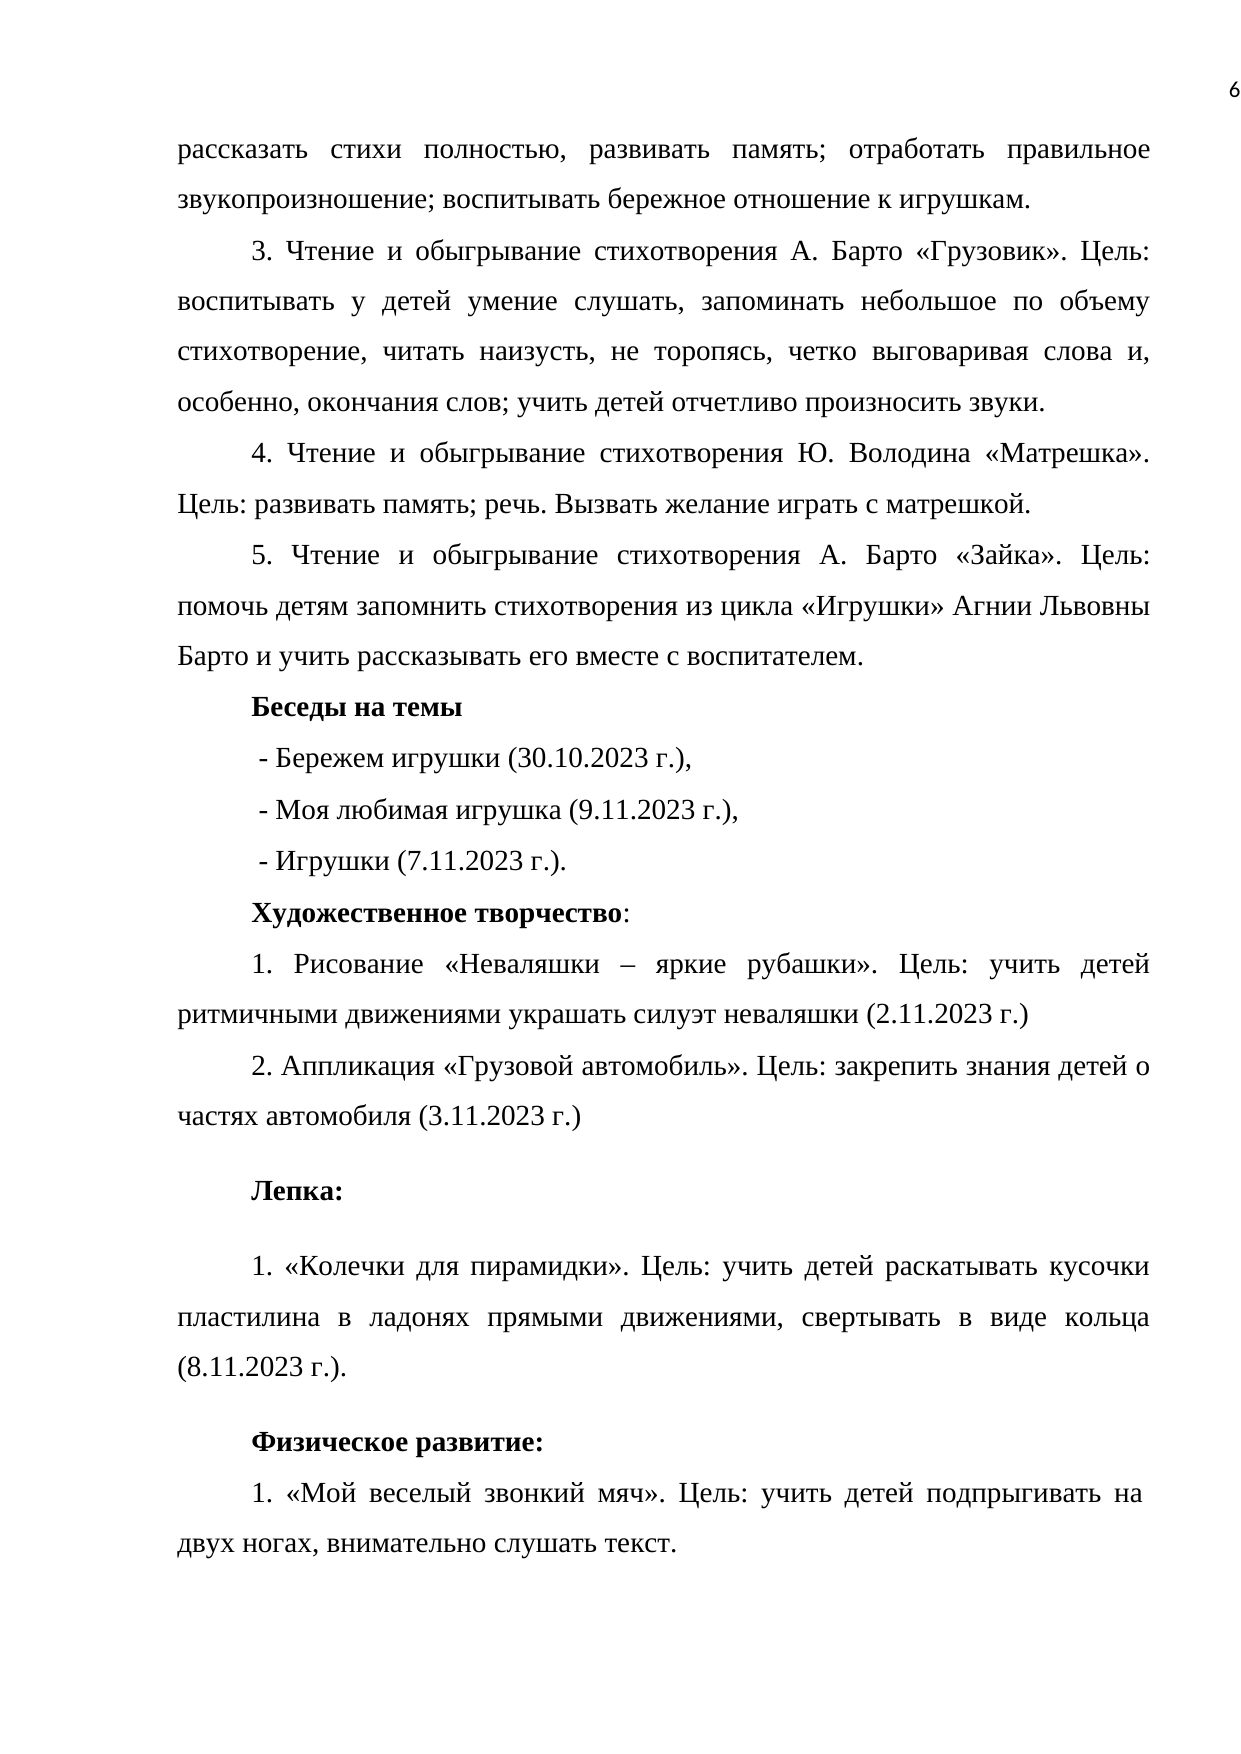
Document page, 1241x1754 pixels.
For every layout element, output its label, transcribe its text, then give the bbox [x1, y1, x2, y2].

text 2. Аппликация «Грузовой автомобиль». Цель: закрепить знания детей о частях автомобиля (3.11.2023 г.) [177, 1048, 1151, 1132]
text Беседы на темы [177, 689, 1123, 723]
text 1. «Колечки для пирамидки». Цель: учить детей раскатывать кусочки пластилина в ладонях прямыми движениями, свертывать в виде кольца (8.11.2023 г.). [177, 1248, 1151, 1383]
text - Игрушки (7.11.2023 г.). [177, 843, 1151, 877]
text 4. Чтение и обыгрывание стихотворения Ю. Володина «Матрешка». Цель: развивать память; речь. Вызвать желание играть с матрешкой. [177, 435, 1151, 519]
text Физическое развитие: [177, 1424, 1123, 1458]
text 3. Чтение и обыгрывание стихотворения А. Барто «Грузовик». Цель: воспитывать у детей умение слушать, запоминать небольшое по объему стихотворение, читать наизусть, не торопясь, четко выговаривая слова и, особенно, окончания слов; учить детей отчетливо произносить звуки. [177, 233, 1151, 417]
text Лепка: [177, 1173, 1151, 1207]
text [177, 131, 1151, 215]
text 1. Рисование «Неваляшки – яркие рубашки». Цель: учить детей ритмичными движениями украшать силуэт неваляшки (2.11.2023 г.) [177, 946, 1151, 1030]
text - Бережем игрушки (30.10.2023 г.), [177, 740, 1151, 774]
text 1. «Мой веселый звонкий мяч». Цель: учить детей подпрыгивать на двух ногах, внимательно слушать текст. [177, 1475, 1144, 1559]
text - Моя любимая игрушка (9.11.2023 г.), [177, 792, 1151, 825]
text Художественное творчество: [177, 895, 1123, 928]
text 5. Чтение и обыгрывание стихотворения А. Барто «Зайка». Цель: помочь детям запомнить стихотворения из цикла «Игрушки» Агнии Львовны Барто и учить рассказывать его вместе с воспитателем. [177, 537, 1151, 671]
